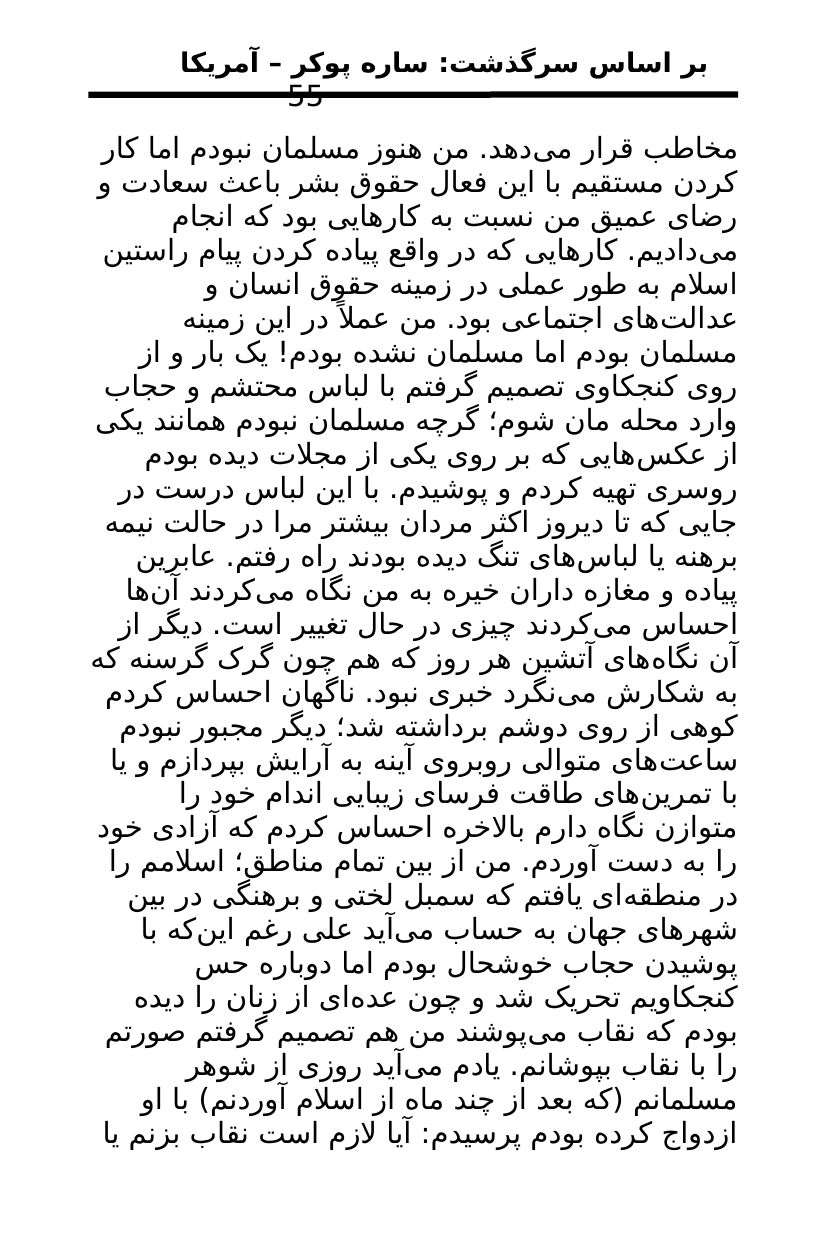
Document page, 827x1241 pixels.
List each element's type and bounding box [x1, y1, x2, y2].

text [89, 132, 738, 1150]
